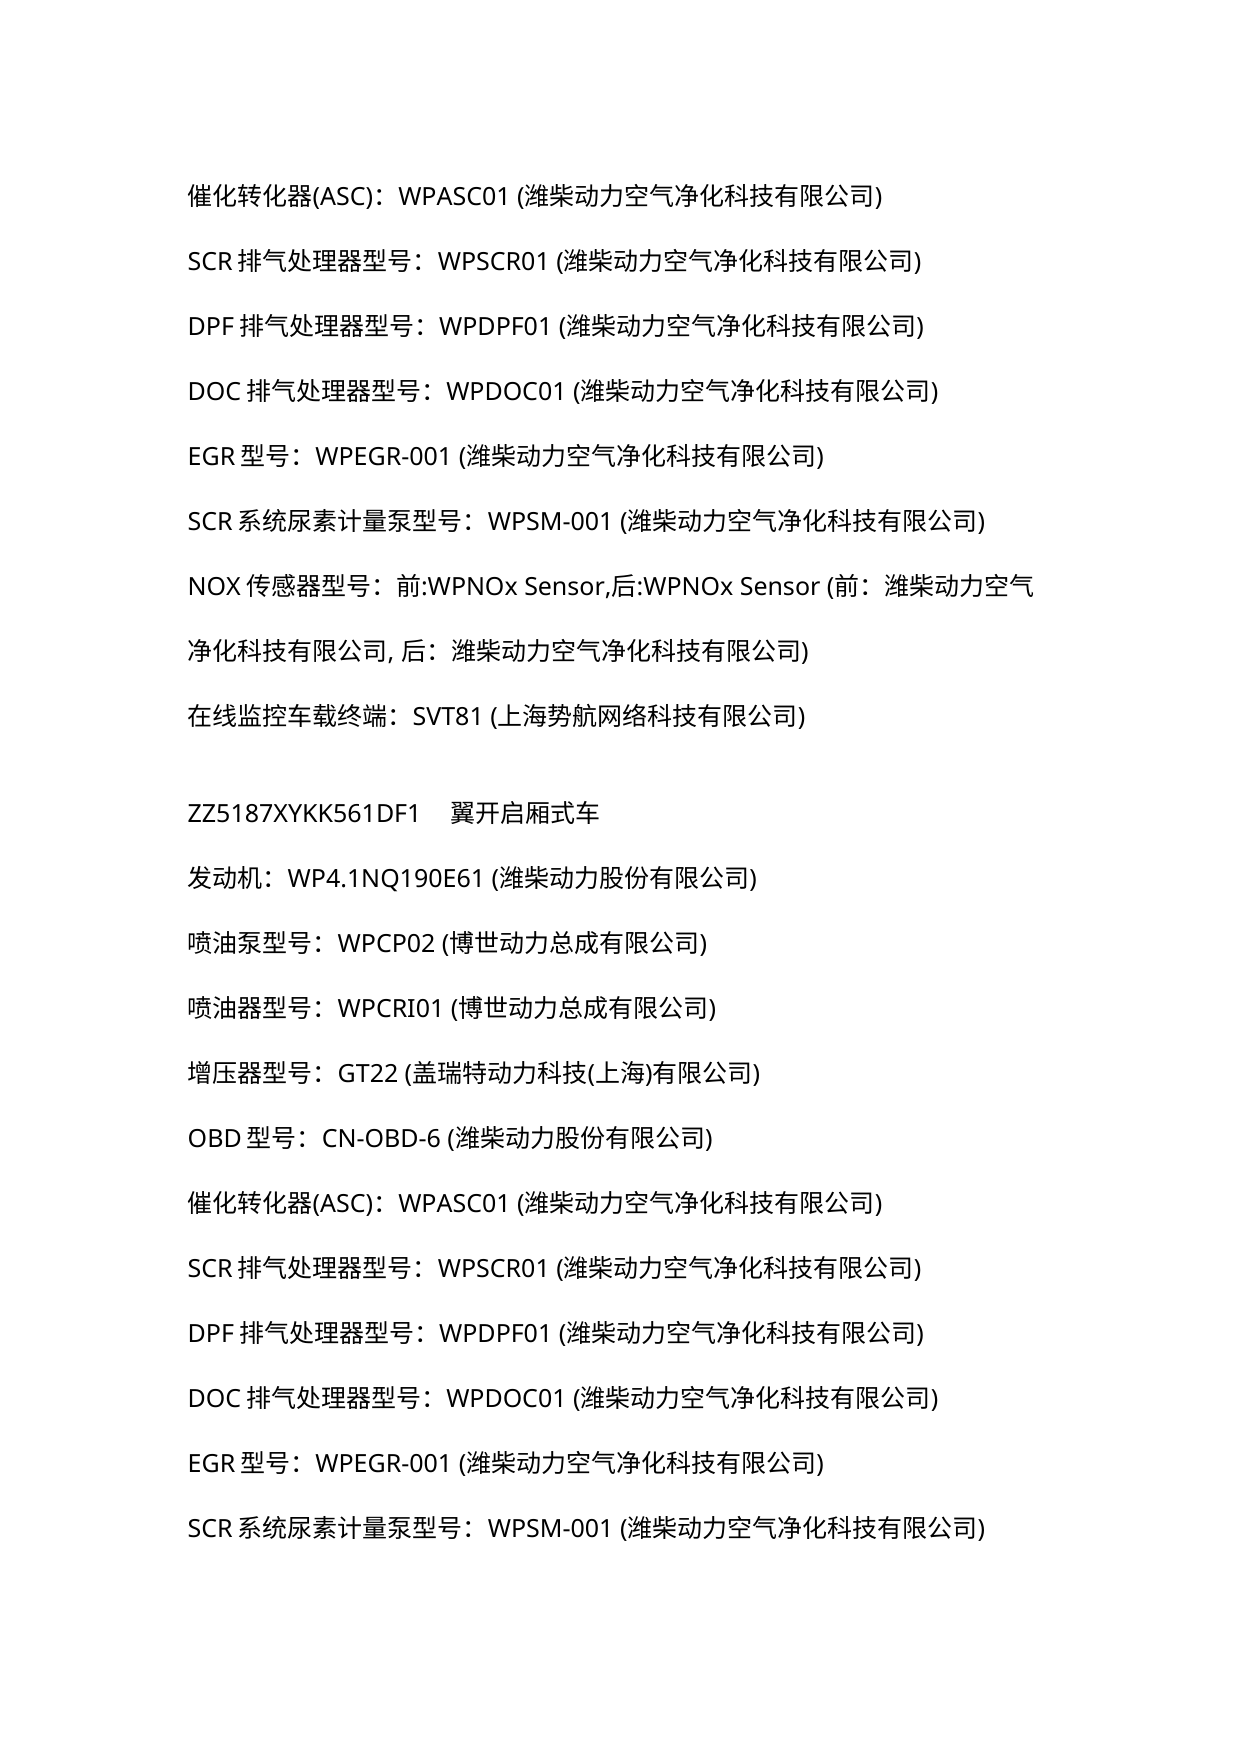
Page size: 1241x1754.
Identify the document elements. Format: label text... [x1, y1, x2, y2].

text NOX传感器型号：前:WPNOx Sensor,后:WPNOx Sensor (前：潍柴动力空气净化科技有限公司, 后：潍柴动力空气净化科技有限公司) [187, 552, 1053, 682]
text 催化转化器(ASC)：WPASC01 (潍柴动力空气净化科技有限公司) [187, 1169, 1053, 1234]
text SCR排气处理器型号：WPSCR01 (潍柴动力空气净化科技有限公司) [187, 227, 1053, 292]
text 发动机：WP4.1NQ190E61 (潍柴动力股份有限公司) [187, 844, 1053, 909]
text EGR型号：WPEGR-001 (潍柴动力空气净化科技有限公司) [187, 422, 1053, 487]
text ZZ5187XYKK561DF1 翼开启厢式车 [187, 779, 1053, 844]
text 增压器型号：GT22 (盖瑞特动力科技(上海)有限公司) [187, 1039, 1053, 1104]
text 催化转化器(ASC)：WPASC01 (潍柴动力空气净化科技有限公司) [187, 162, 1053, 227]
text SCR系统尿素计量泵型号：WPSM-001 (潍柴动力空气净化科技有限公司) [187, 487, 1053, 552]
text SCR系统尿素计量泵型号：WPSM-001 (潍柴动力空气净化科技有限公司) [187, 1494, 1053, 1559]
text DOC排气处理器型号：WPDOC01 (潍柴动力空气净化科技有限公司) [187, 357, 1053, 422]
text EGR型号：WPEGR-001 (潍柴动力空气净化科技有限公司) [187, 1429, 1053, 1494]
text DPF排气处理器型号：WPDPF01 (潍柴动力空气净化科技有限公司) [187, 292, 1053, 357]
text OBD型号：CN-OBD-6 (潍柴动力股份有限公司) [187, 1104, 1053, 1169]
text 喷油泵型号：WPCP02 (博世动力总成有限公司) [187, 909, 1053, 974]
text 喷油器型号：WPCRI01 (博世动力总成有限公司) [187, 974, 1053, 1039]
text DPF排气处理器型号：WPDPF01 (潍柴动力空气净化科技有限公司) [187, 1299, 1053, 1364]
text SCR排气处理器型号：WPSCR01 (潍柴动力空气净化科技有限公司) [187, 1234, 1053, 1299]
text 在线监控车载终端：SVT81 (上海势航网络科技有限公司) [187, 682, 1053, 747]
text DOC排气处理器型号：WPDOC01 (潍柴动力空气净化科技有限公司) [187, 1364, 1053, 1429]
